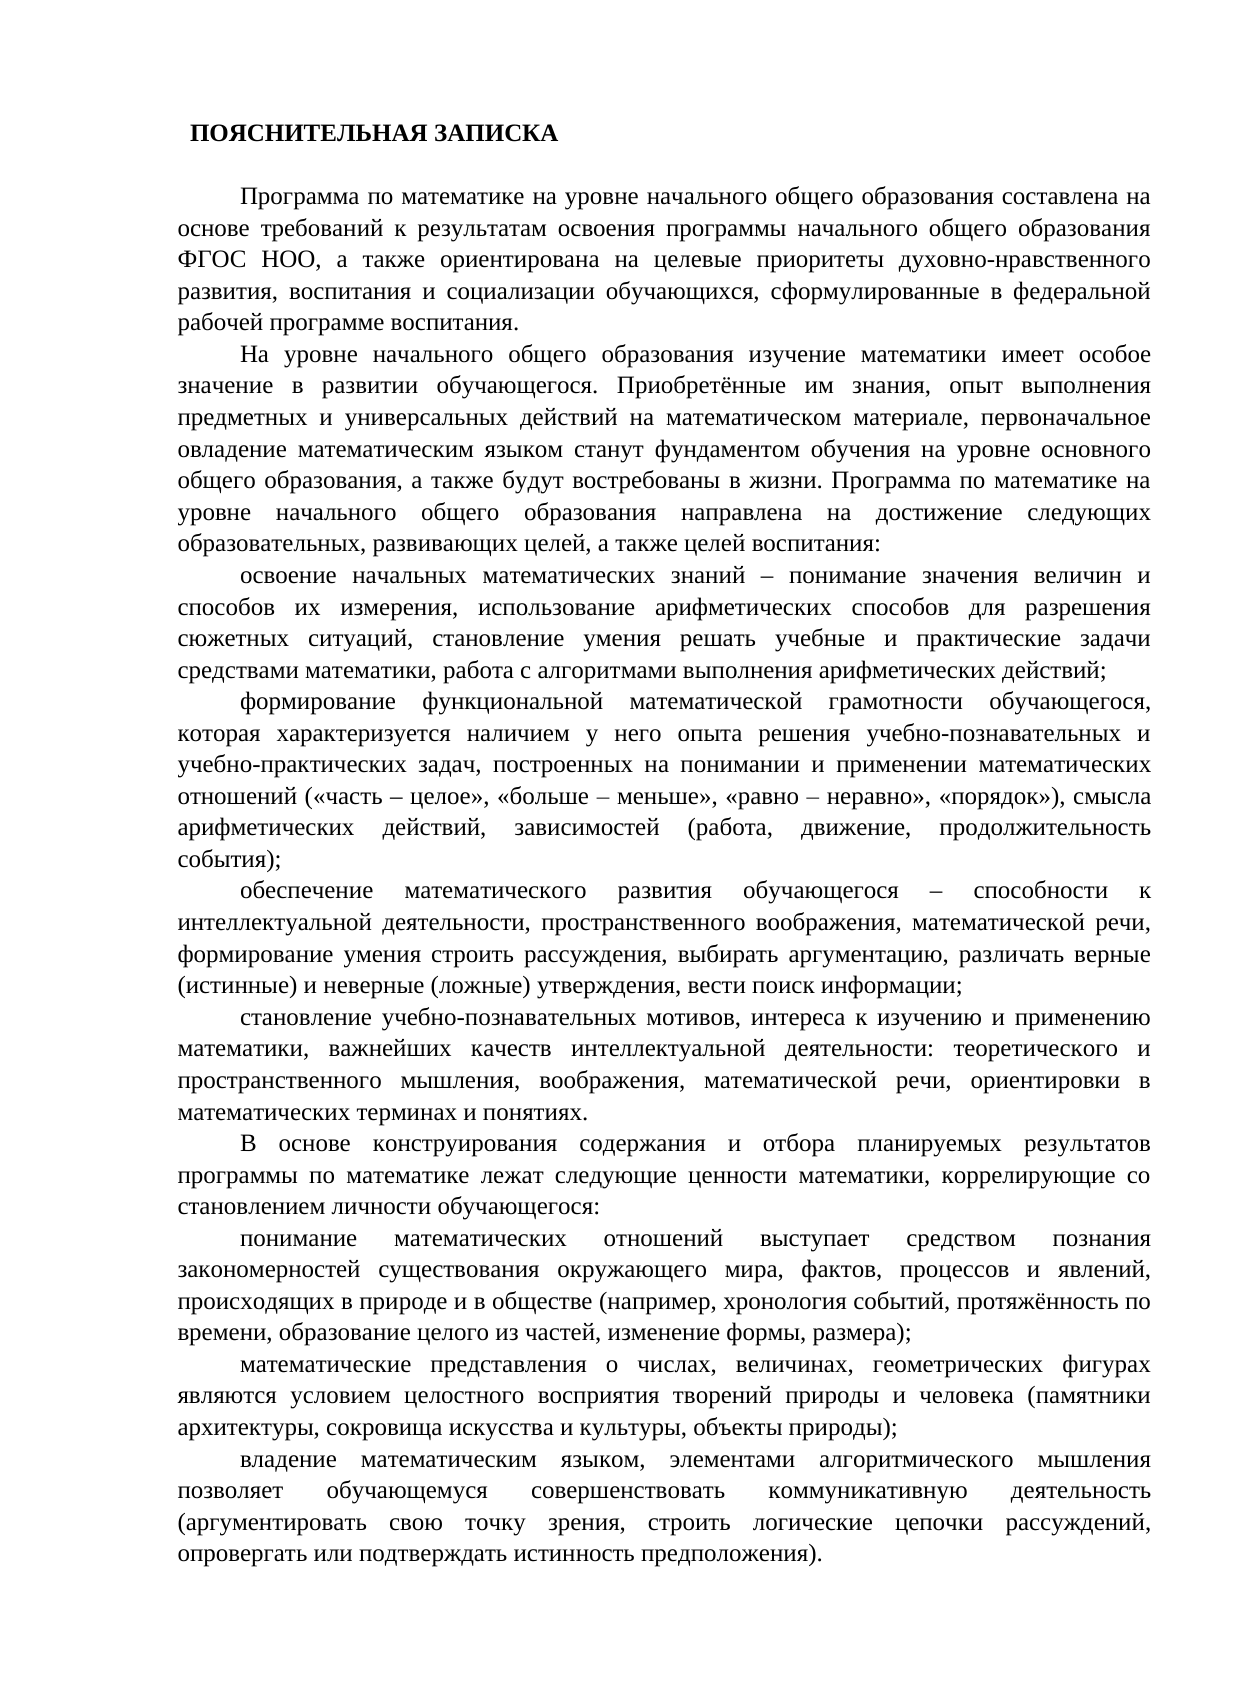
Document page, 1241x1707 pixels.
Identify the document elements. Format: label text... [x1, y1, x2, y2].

text На уровне начального общего образования изучение математики имеет особое значение в развитии обучающегося. Приобретённые им знания, опыт выполнения предметных и универсальных действий на математическом материале, первоначальное овладение математическим языком станут фундаментом обучения на уровне основного общего образования, а также будут востребованы в жизни. Программа по математике на уровне начального общего образования направлена на достижение следующих образовательных, развивающих целей, а также целей воспитания: [177, 339, 1152, 557]
text понимание математических отношений выступает средством познания закономерностей существования окружающего мира, фактов, процессов и явлений, происходящих в природе и в обществе (например, хронология событий, протяжённость по времени, образование целого из частей, изменение формы, размера); [177, 1223, 1152, 1346]
text математические представления о числах, величинах, геометрических фигурах являются условием целостного восприятия творений природы и человека (памятники архитектуры, сокровища искусства и культуры, объекты природы); [177, 1349, 1152, 1441]
text становление учебно-познавательных мотивов, интереса к изучению и применению математики, важнейших качеств интеллектуальной деятельности: теоретического и пространственного мышления, воображения, математической речи, ориентировки в математических терминах и понятиях. [177, 1002, 1152, 1125]
text формирование функциональной математической грамотности обучающегося, которая характеризуется наличием у него опыта решения учебно-познавательных и учебно-практических задач, построенных на понимании и применении математических отношений («часть – целое», «больше – меньше», «равно – неравно», «порядок»), смысла арифметических действий, зависимостей (работа, движение, продолжительность события); [177, 686, 1152, 873]
text обеспечение математического развития обучающегося – способности к интеллектуальной деятельности, пространственного воображения, математической речи, формирование умения строить рассуждения, выбирать аргументацию, различать верные (истинные) и неверные (ложные) утверждения, вести поиск информации; [177, 876, 1152, 999]
text Программа по математике на уровне начального общего образования составлена на основе требований к результатам освоения программы начального общего образования ФГОС НОО, а также ориентирована на целевые приоритеты духовно-нравственного развития, воспитания и социализации обучающихся, сформулированные в федеральной рабочей программе воспитания. [177, 181, 1152, 336]
text В основе конструирования содержания и отбора планируемых результатов программы по математике лежат следующие ценности математики, коррелирующие со становлением личности обучающегося: [177, 1128, 1152, 1220]
text владение математическим языком, элементами алгоритмического мышления позволяет обучающемуся совершенствовать коммуникативную деятельность (аргументировать свою точку зрения, строить логические цепочки рассуждений, опровергать или подтверждать истинность предположения). [177, 1444, 1152, 1567]
text ПОЯСНИТЕЛЬНАЯ ЗАПИСКА [190, 118, 1152, 147]
text освоение начальных математических знаний – понимание значения величин и способов их измерения, использование арифметических способов для разрешения сюжетных ситуаций, становление умения решать учебные и практические задачи средствами математики, работа с алгоритмами выполнения арифметических действий; [177, 560, 1152, 683]
